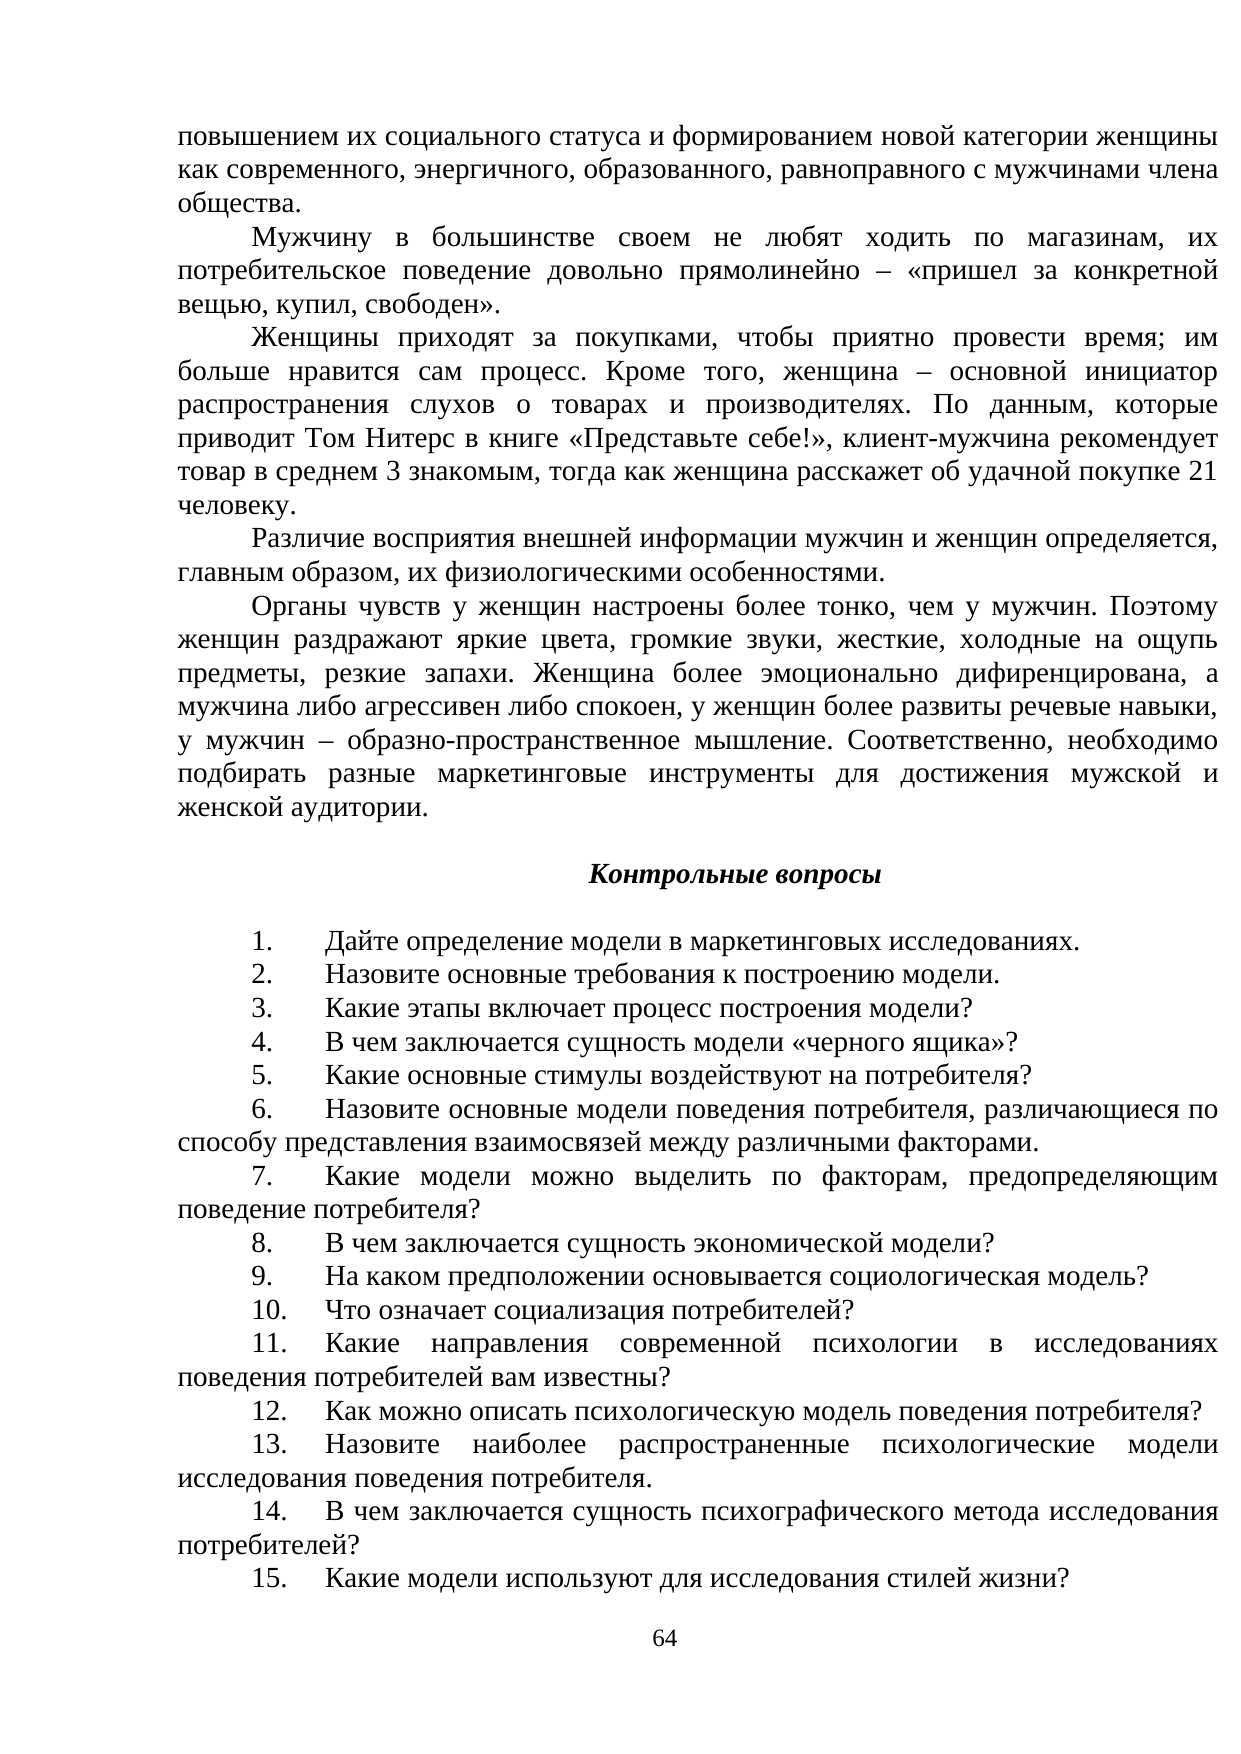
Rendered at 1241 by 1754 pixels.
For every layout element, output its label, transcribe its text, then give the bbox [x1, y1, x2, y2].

text Различие восприятия внешней информации мужчин и женщин определяется, главным образом, их физиологическими особенностями. [177, 521, 1219, 588]
list Какие направления современной психологии в исследованиях поведения потребителей вам известны? [177, 1326, 1219, 1393]
list Какие этапы включает процесс построения модели? [177, 990, 1219, 1024]
list Какие модели используют для исследования стилей жизни? [177, 1560, 1219, 1594]
list Какие модели можно выделить по факторам, предопределяющим поведение потребителя? [177, 1158, 1219, 1225]
list В чем заключается сущность модели «черного ящика»? [177, 1024, 1219, 1057]
list В чем заключается сущность психографического метода исследования потребителей? [177, 1493, 1219, 1560]
text Контрольные вопросы [177, 856, 1219, 889]
list На каком предположении основывается социологическая модель? [177, 1258, 1219, 1292]
list Дайте определение модели в маркетинговых исследованиях. [177, 923, 1219, 957]
list Что означает социализация потребителей? [177, 1292, 1219, 1326]
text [177, 118, 1219, 219]
list Назовите основные модели поведения потребителя, различающиеся по способу представления взаимосвязей между различными факторами. [177, 1091, 1219, 1158]
list Назовите основные требования к построению модели. [177, 957, 1219, 990]
list Как можно описать психологическую модель поведения потребителя? [177, 1393, 1219, 1426]
list В чем заключается сущность экономической модели? [177, 1225, 1219, 1258]
text Мужчину в большинстве своем не любят ходить по магазинам, их потребительское поведение довольно прямолинейно – «пришел за конкретной вещью, купил, свободен». [177, 219, 1219, 319]
list Назовите наиболее распространенные психологические модели исследования поведения потребителя. [177, 1426, 1219, 1493]
text Органы чувств у женщин настроены более тонко, чем у мужчин. Поэтому женщин раздражают яркие цвета, громкие звуки, жесткие, холодные на ощупь предметы, резкие запахи. Женщина более эмоционально дифиренцирована, а мужчина либо агрессивен либо спокоен, у женщин более развиты речевые навыки, у мужчин – образно-пространственное мышление. Соответственно, необходимо подбирать разные маркетинговые инструменты для достижения мужской и женской аудитории. [177, 588, 1219, 822]
text Женщины приходят за покупками, чтобы приятно провести время; им больше нравится сам процесс. Кроме того, женщина – основной инициатор распространения слухов о товарах и производителях. По данным, которые приводит Том Нитерс в книге «Представьте себе!», клиент-мужчина рекомендует товар в среднем 3 знакомым, тогда как женщина расскажет об удачной покупке 21 человеку. [177, 319, 1219, 521]
list Какие основные стимулы воздействуют на потребителя? [177, 1057, 1219, 1091]
